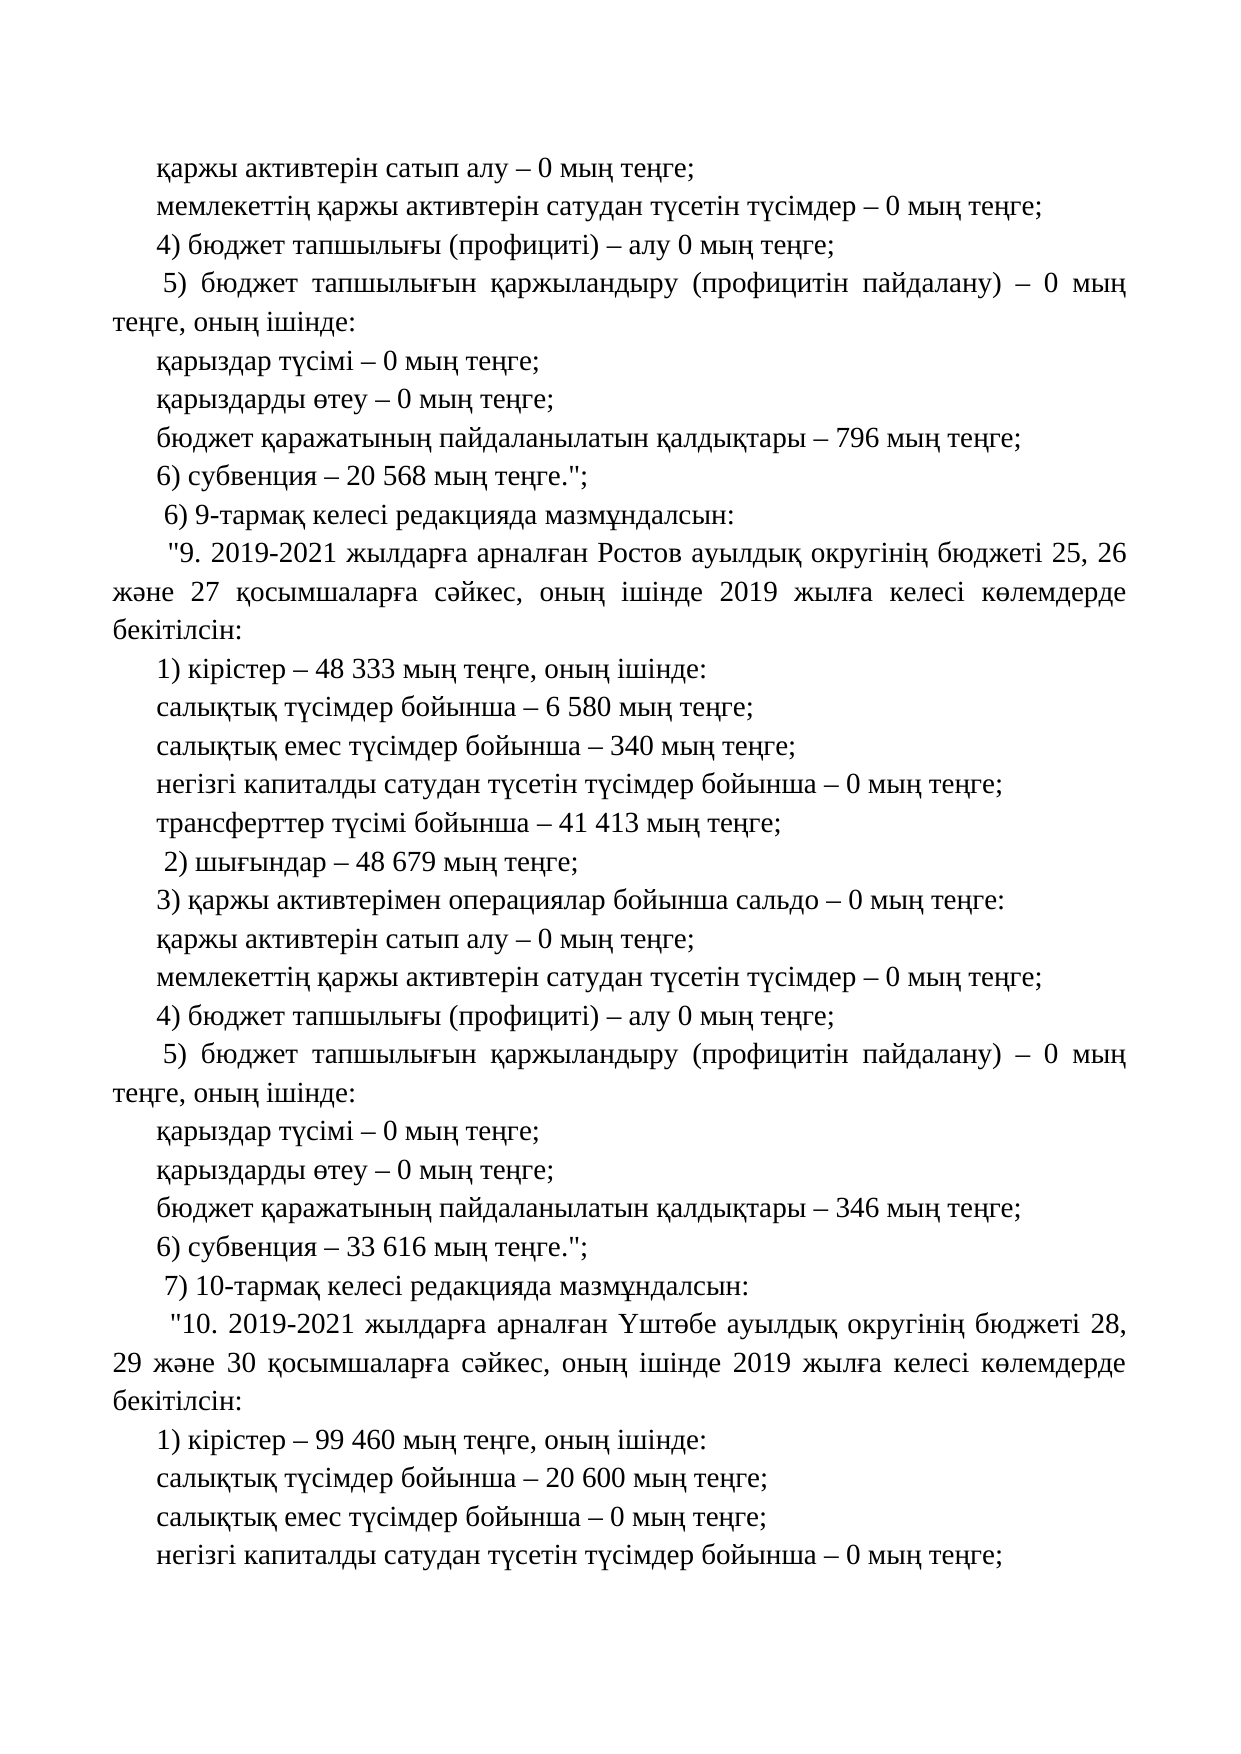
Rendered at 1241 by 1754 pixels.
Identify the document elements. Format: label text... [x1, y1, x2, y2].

text 6) 9-тармақ келесі редакцияда мазмұндалсын: [112, 497, 1128, 530]
text салықтық түсімдер бойынша – 6 580 мың теңге; [112, 689, 1128, 723]
text 5) бюджет тапшылығын қаржыландыру (профицитін пайдалану) – 0 мың теңге, оның ішінде: [112, 266, 1128, 338]
text салықтық емес түсімдер бойынша – 0 мың теңге; [112, 1499, 1128, 1532]
text 1) кірістер – 48 333 мың теңге, оның ішінде: [112, 651, 1128, 684]
text мемлекеттің қаржы активтерін сатудан түсетін түсімдер – 0 мың теңге; [112, 959, 1128, 993]
text қарыздар түсімі – 0 мың теңге; [112, 1113, 1128, 1147]
text салықтық түсімдер бойынша – 20 600 мың теңге; [112, 1460, 1128, 1494]
text 4) бюджет тапшылығы (профициті) – алу 0 мың теңге; [112, 227, 1128, 261]
text мемлекеттің қаржы активтерін сатудан түсетін түсімдер – 0 мың теңге; [112, 188, 1128, 222]
text қаржы активтерін сатып алу – 0 мың теңге; [112, 921, 1128, 954]
text бюджет қаражатының пайдаланылатын қалдықтары – 346 мың теңге; [112, 1191, 1128, 1224]
text негізгі капиталды сатудан түсетін түсімдер бойынша – 0 мың теңге; [112, 1537, 1128, 1571]
text трансферттер түсімі бойынша – 41 413 мың теңге; [112, 805, 1128, 839]
text "9. 2019-2021 жылдарға арналған Ростов ауылдық округінің бюджеті 25, 26 және 27 қосымшаларға сәйкес, оның ішінде 2019 жылға келесі көлемдерде бекітілсін: [112, 535, 1128, 646]
text негізгі капиталды сатудан түсетін түсімдер бойынша – 0 мың теңге; [112, 767, 1128, 800]
text 1) кірістер – 99 460 мың теңге, оның ішінде: [112, 1422, 1128, 1455]
text 6) субвенция – 20 568 мың теңге."; [112, 458, 1128, 492]
text 7) 10-тармақ келесі редакцияда мазмұндалсын: [112, 1268, 1128, 1301]
text қарыздарды өтеу – 0 мың теңге; [112, 1152, 1128, 1186]
text 2) шығындар – 48 679 мың теңге; [112, 844, 1128, 877]
text 4) бюджет тапшылығы (профициті) – алу 0 мың теңге; [112, 998, 1128, 1031]
text бюджет қаражатының пайдаланылатын қалдықтары – 796 мың теңге; [112, 420, 1128, 453]
text "10. 2019-2021 жылдарға арналған Үштөбе ауылдық округінің бюджеті 28, 29 және 30 қосымшаларға сәйкес, оның ішінде 2019 жылға келесі көлемдерде бекітілсін: [112, 1306, 1128, 1417]
text 6) субвенция – 33 616 мың теңге."; [112, 1229, 1128, 1263]
text салықтық емес түсімдер бойынша – 340 мың теңге; [112, 728, 1128, 762]
text 3) қаржы активтерімен операциялар бойынша сальдо – 0 мың теңге: [112, 882, 1128, 916]
text 5) бюджет тапшылығын қаржыландыру (профицитін пайдалану) – 0 мың теңге, оның ішінде: [112, 1036, 1128, 1108]
text қарыздар түсімі – 0 мың теңге; [112, 343, 1128, 376]
text қарыздарды өтеу – 0 мың теңге; [112, 381, 1128, 415]
text қаржы активтерін сатып алу – 0 мың теңге; [112, 150, 1128, 183]
